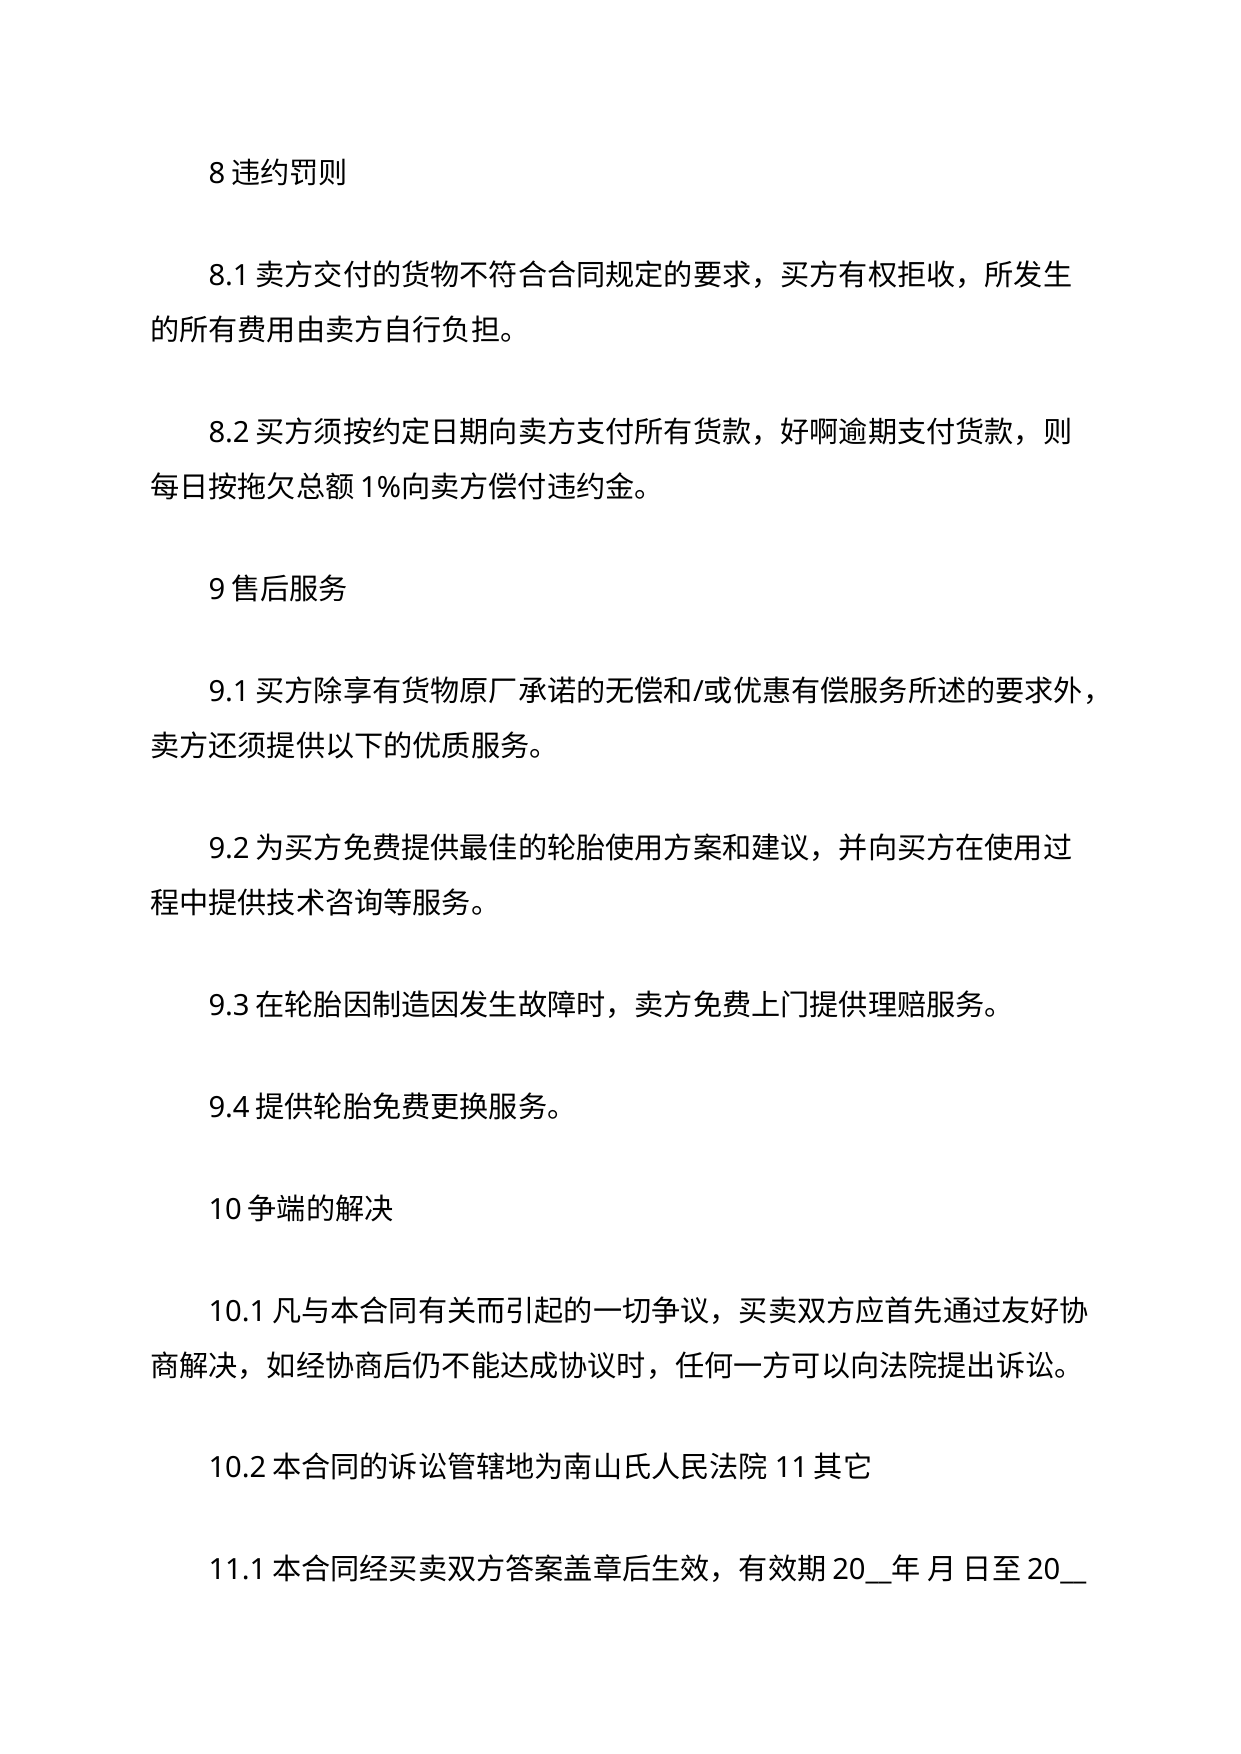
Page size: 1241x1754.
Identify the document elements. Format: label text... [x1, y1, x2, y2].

text 10争端的解决 [150, 1185, 1090, 1228]
text 10.1凡与本合同有关而引起的一切争议，买卖双方应首先通过友好协商解决，如经协商后仍不能达成协议时，任何一方可以向法院提出诉讼。 [150, 1287, 1090, 1384]
text 8违约罚则 [150, 150, 1090, 192]
text 9.4提供轮胎免费更换服务。 [150, 1083, 1090, 1126]
text 8.1卖方交付的货物不符合合同规定的要求，买方有权拒收，所发生的所有费用由卖方自行负担。 [150, 252, 1090, 349]
text 9.1买方除享有货物原厂承诺的无偿和/或优惠有偿服务所述的要求外，卖方还须提供以下的优质服务。 [150, 668, 1090, 765]
text 9.3在轮胎因制造因发生故障时，卖方免费上门提供理赔服务。 [150, 981, 1090, 1024]
text 10.2本合同的诉讼管辖地为南山氏人民法院 11其它 [150, 1444, 1090, 1486]
text 9售后服务 [150, 566, 1090, 608]
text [150, 1546, 1090, 1588]
text 8.2买方须按约定日期向卖方支付所有货款，好啊逾期支付货款，则每日按拖欠总额1%向卖方偿付违约金。 [150, 409, 1090, 506]
text 9.2为买方免费提供最佳的轮胎使用方案和建议，并向买方在使用过程中提供技术咨询等服务。 [150, 824, 1090, 922]
